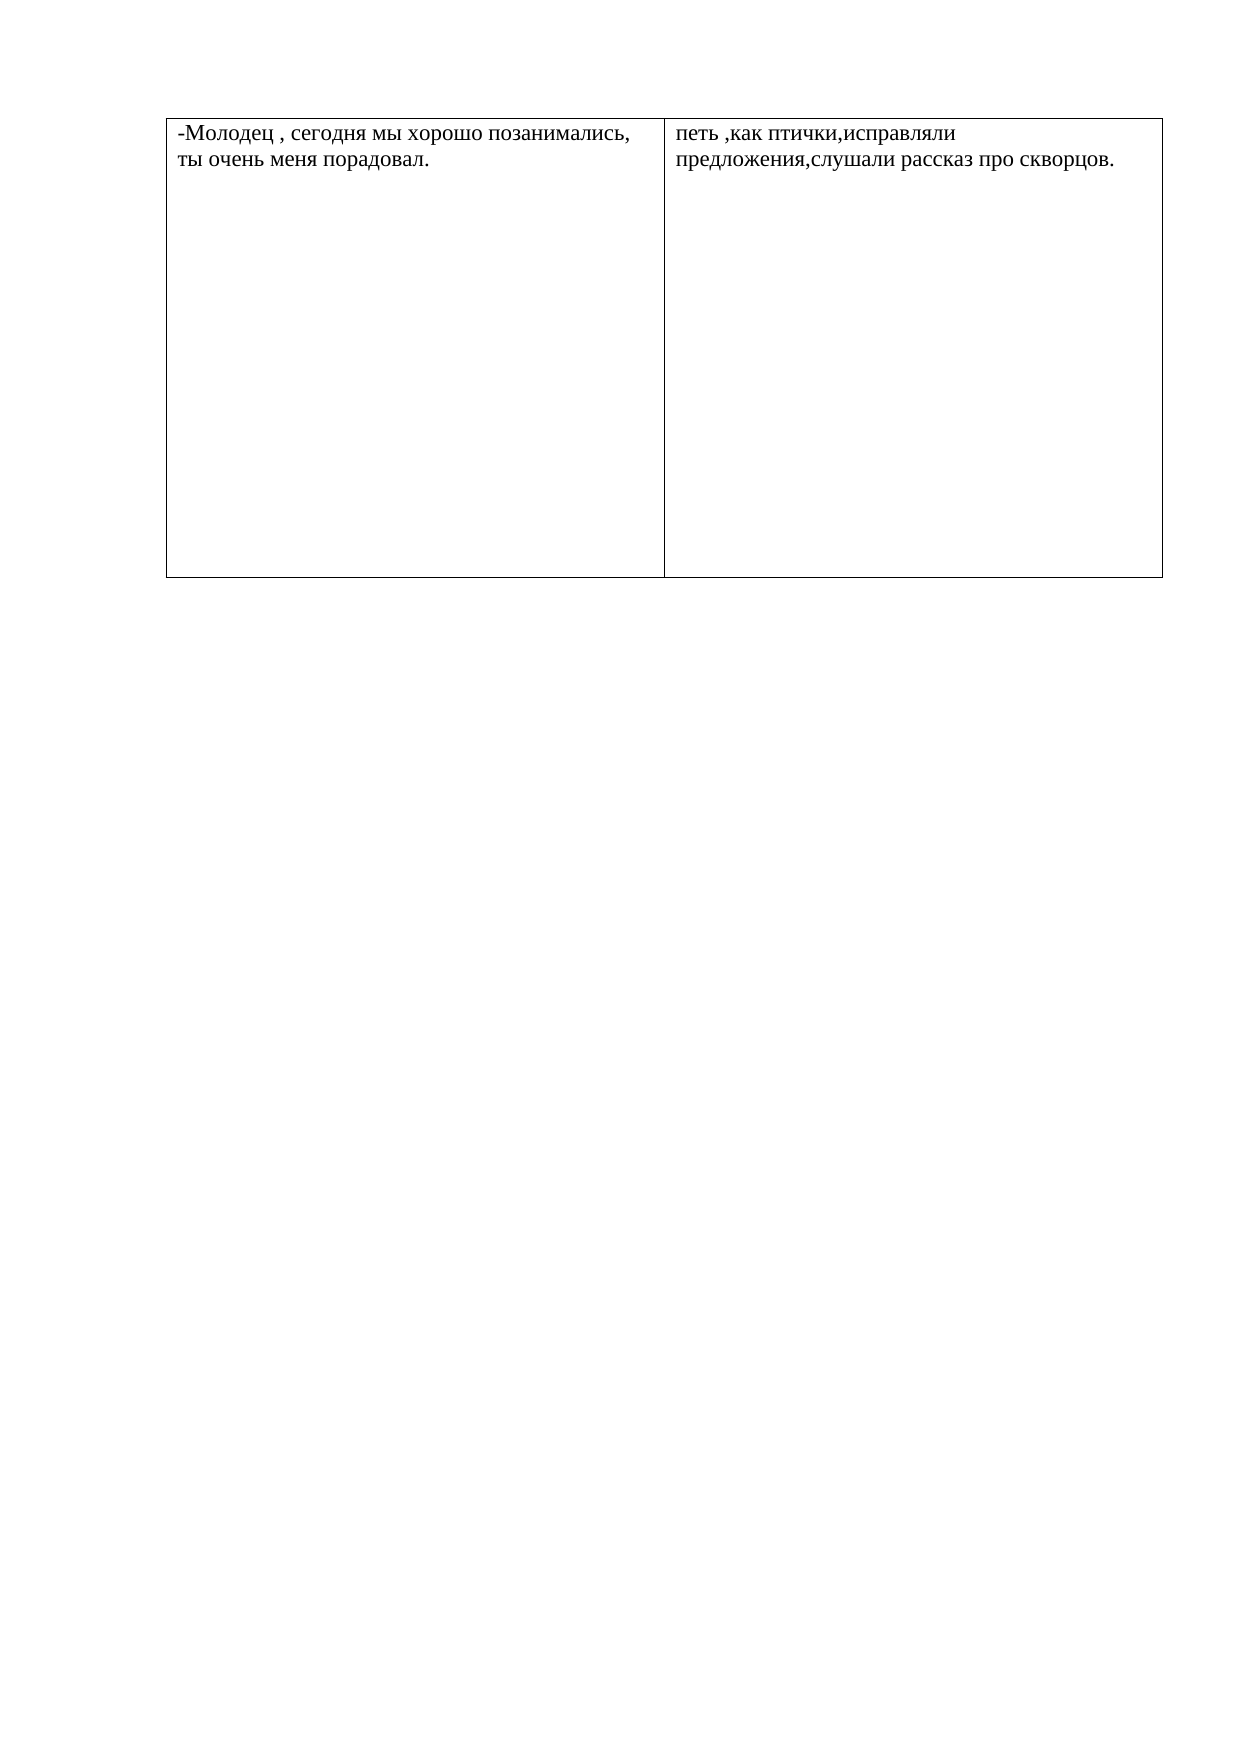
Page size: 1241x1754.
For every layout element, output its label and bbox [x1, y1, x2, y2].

table_header [167, 119, 664, 577]
table_header [665, 119, 1162, 577]
